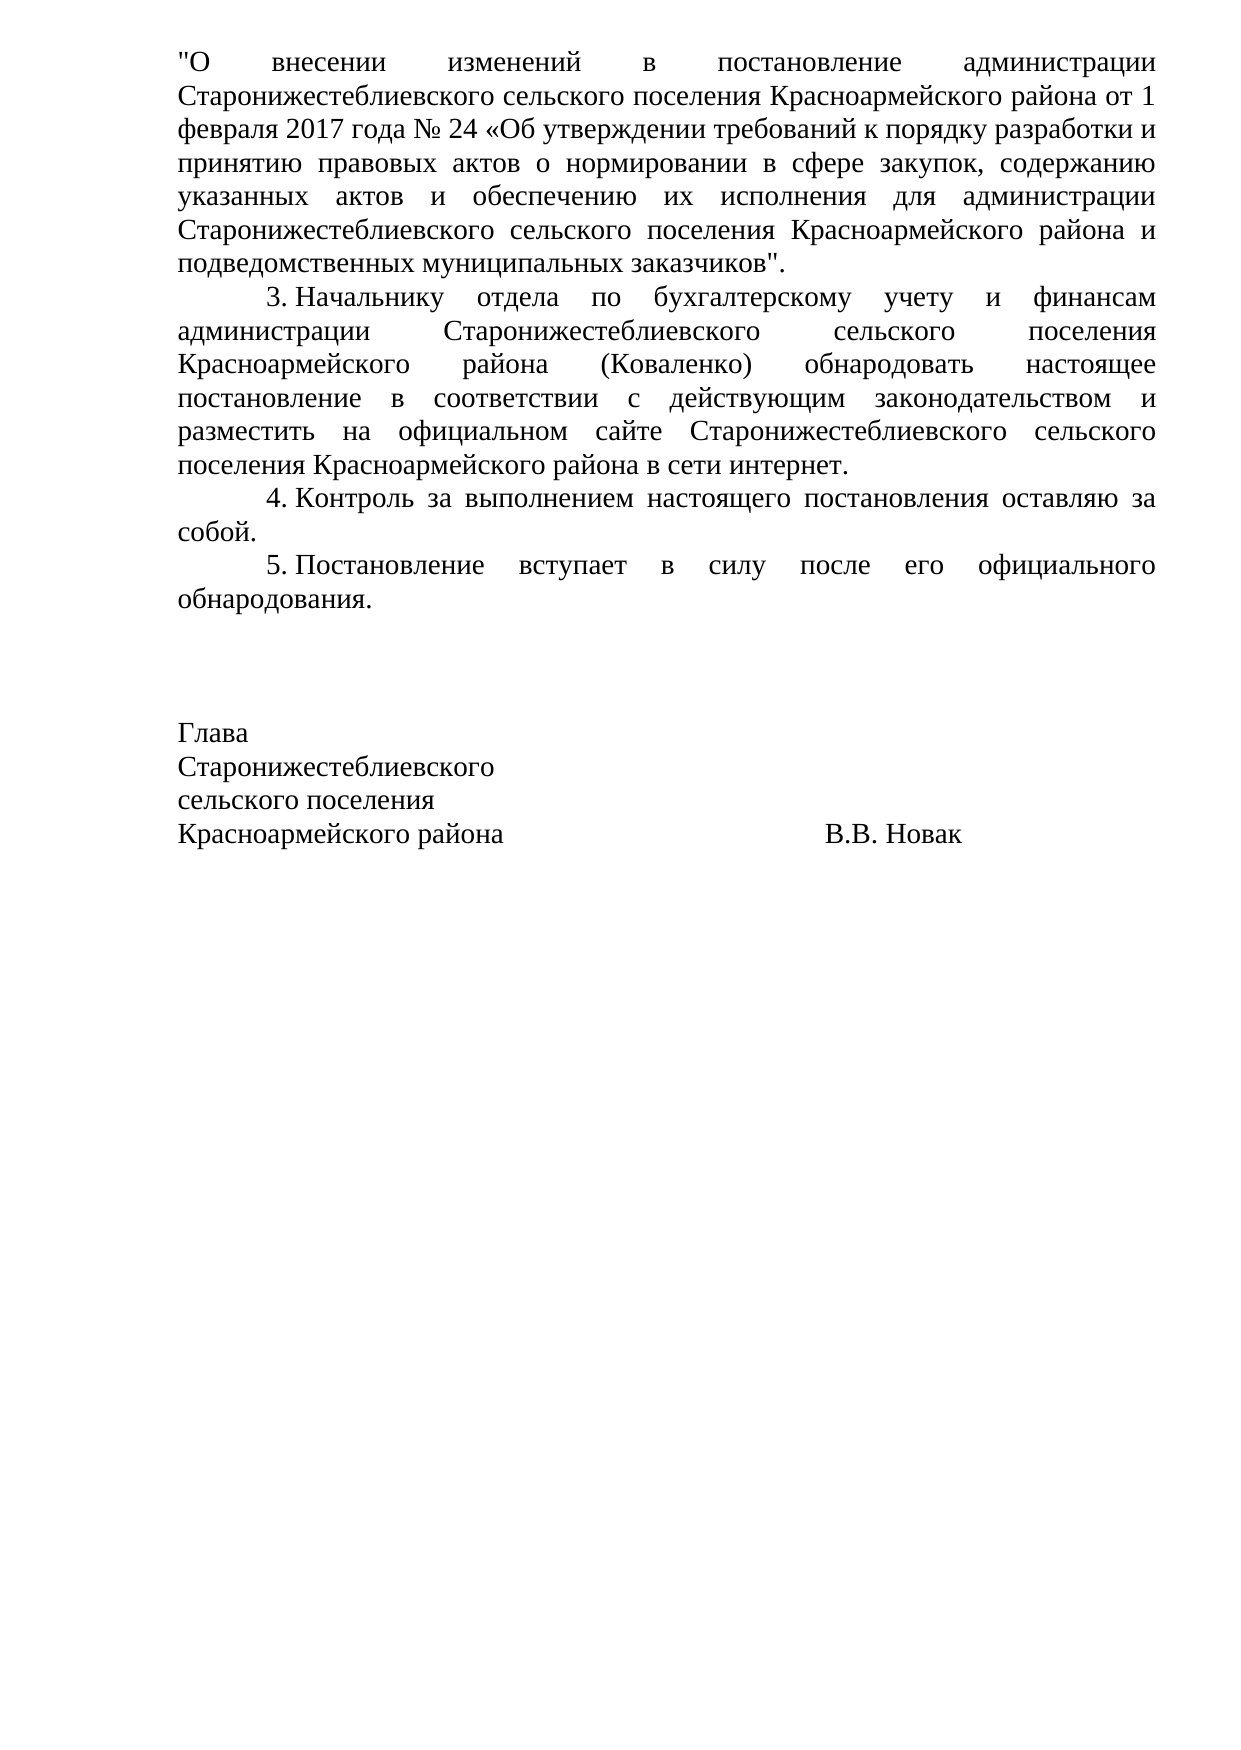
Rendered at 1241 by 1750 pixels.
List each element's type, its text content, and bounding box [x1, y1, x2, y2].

text сельского поселения [177, 782, 1157, 816]
text 5. Постановление вступает в силу после его официального обнародования. [177, 547, 1157, 614]
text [177, 44, 1157, 279]
text Красноармейского района В.В. Новак [177, 816, 1157, 849]
text 3. Начальнику отдела по бухгалтерскому учету и финансам администрации Старонижестеблиевского сельского поселения Красноармейского района (Коваленко) обнародовать настоящее постановление в соответствии с действующим законодательством и разместить на официальном сайте Старонижестеблиевского сельского поселения Красноармейского района в сети интернет. [177, 279, 1157, 480]
text Глава [177, 715, 1157, 749]
text Старонижестеблиевского [177, 749, 1157, 782]
text 4. Контроль за выполнением настоящего постановления оставляю за собой. [177, 480, 1157, 547]
